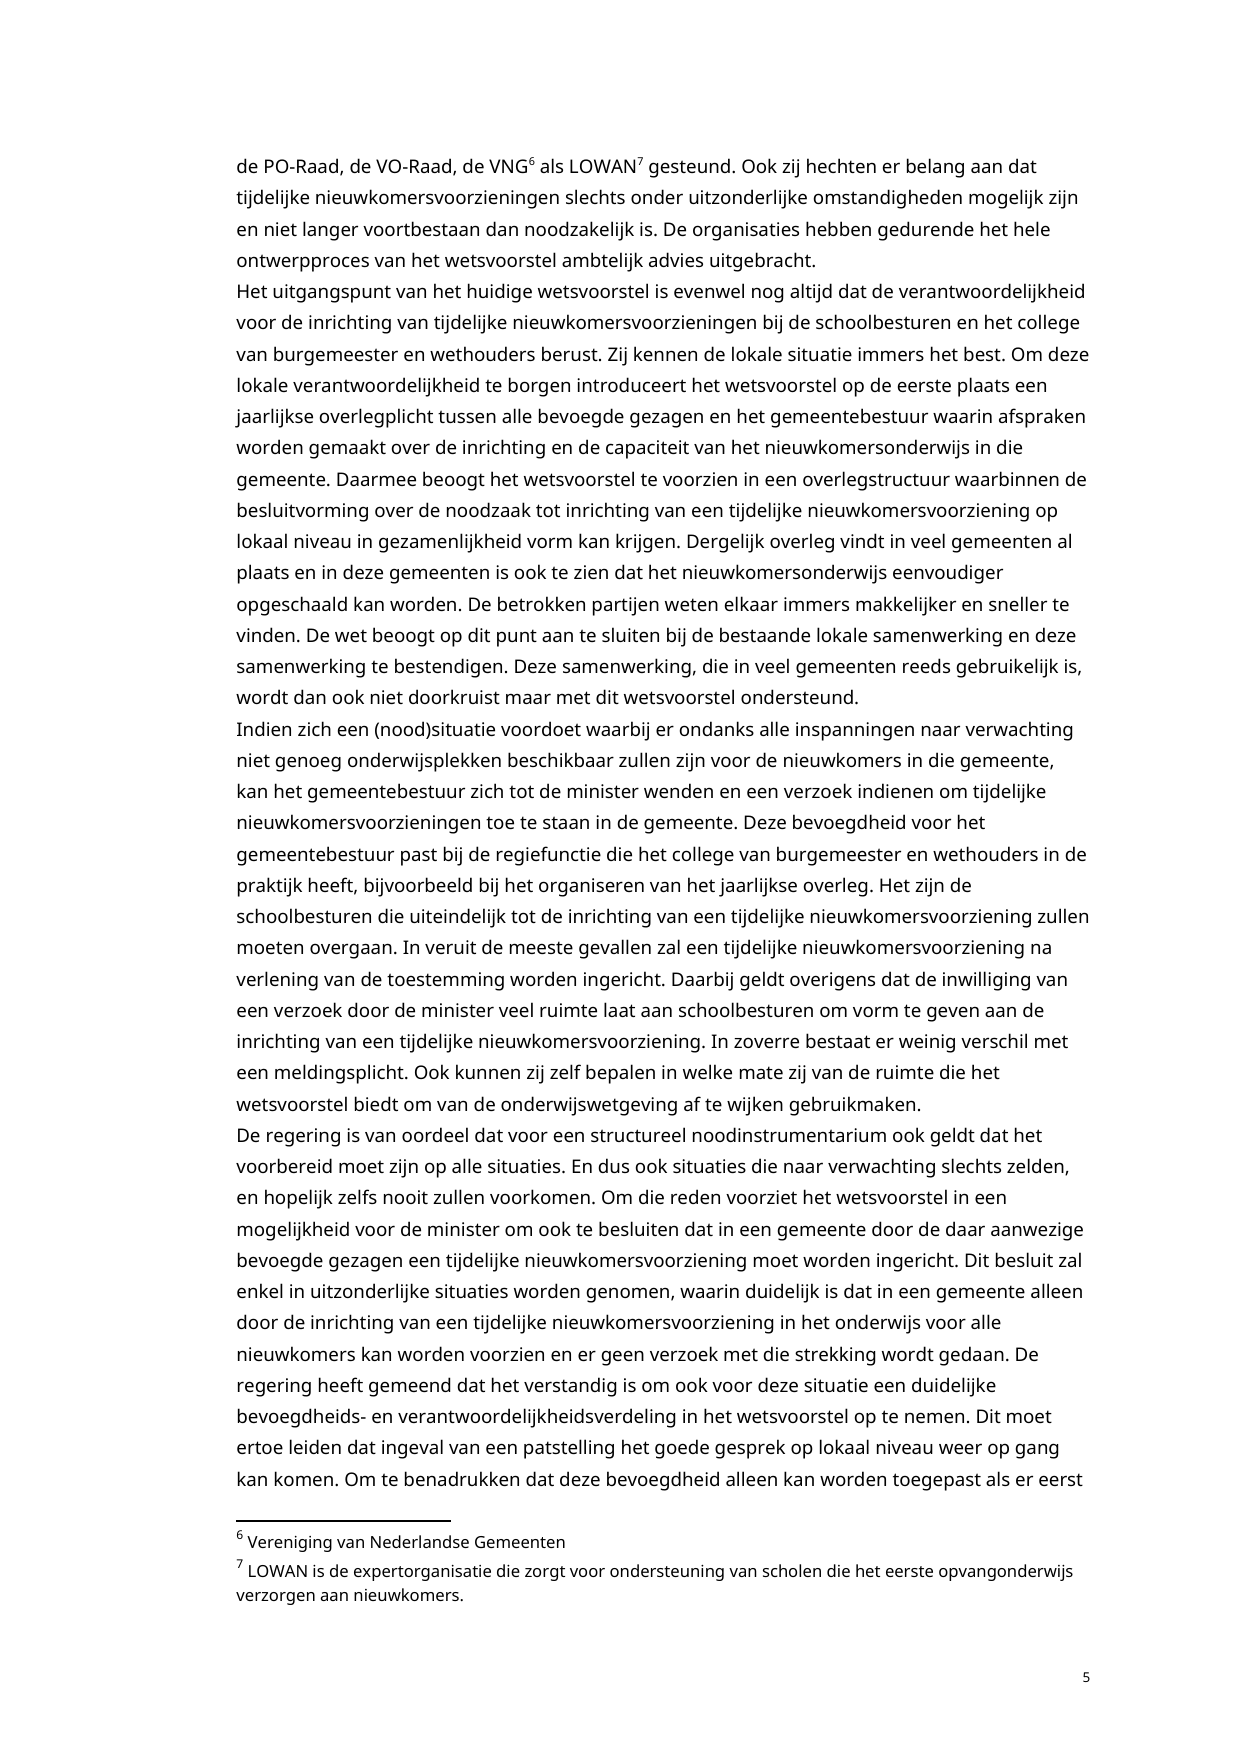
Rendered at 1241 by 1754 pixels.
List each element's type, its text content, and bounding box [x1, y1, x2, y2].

text Het uitgangspunt van het huidige wetsvoorstel is evenwel nog altijd dat de verantwoordelijkheid voor de inrichting van tijdelijke nieuwkomersvoorzieningen bij de schoolbesturen en het college van burgemeester en wethouders berust. Zij kennen de lokale situatie immers het best. Om deze lokale verantwoordelijkheid te borgen introduceert het wetsvoorstel op de eerste plaats een jaarlijkse overlegplicht tussen alle bevoegde gezagen en het gemeentebestuur waarin afspraken worden gemaakt over de inrichting en de capaciteit van het nieuwkomersonderwijs in die gemeente. Daarmee beoogt het wetsvoorstel te voorzien in een overlegstructuur waarbinnen de besluitvorming over de noodzaak tot inrichting van een tijdelijke nieuwkomersvoorziening op lokaal niveau in gezamenlijkheid vorm kan krijgen. Dergelijk overleg vindt in veel gemeenten al plaats en in deze gemeenten is ook te zien dat het nieuwkomersonderwijs eenvoudiger opgeschaald kan worden. De betrokken partijen weten elkaar immers makkelijker en sneller te vinden. De wet beoogt op dit punt aan te sluiten bij de bestaande lokale samenwerking en deze samenwerking te bestendigen. Deze samenwerking, die in veel gemeenten reeds gebruikelijk is, wordt dan ook niet doorkruist maar met dit wetsvoorstel ondersteund. [236, 273, 1090, 710]
text Indien zich een (nood)situatie voordoet waarbij er ondanks alle inspanningen naar verwachting niet genoeg onderwijsplekken beschikbaar zullen zijn voor de nieuwkomers in die gemeente, kan het gemeentebestuur zich tot de minister wenden en een verzoek indienen om tijdelijke nieuwkomersvoorzieningen toe te staan in de gemeente. Deze bevoegdheid voor het gemeentebestuur past bij de regiefunctie die het college van burgemeester en wethouders in de praktijk heeft, bijvoorbeeld bij het organiseren van het jaarlijkse overleg. Het zijn de schoolbesturen die uiteindelijk tot de inrichting van een tijdelijke nieuwkomersvoorziening zullen moeten overgaan. In veruit de meeste gevallen zal een tijdelijke nieuwkomersvoorziening na verlening van de toestemming worden ingericht. Daarbij geldt overigens dat de inwilliging van een verzoek door de minister veel ruimte laat aan schoolbesturen om vorm te geven aan de inrichting van een tijdelijke nieuwkomersvoorziening. In zoverre bestaat er weinig verschil met een meldingsplicht. Ook kunnen zij zelf bepalen in welke mate zij van de ruimte die het wetsvoorstel biedt om van de onderwijswetgeving af te wijken gebruikmaken. [236, 710, 1090, 1116]
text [236, 1116, 1090, 1491]
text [236, 148, 1090, 273]
